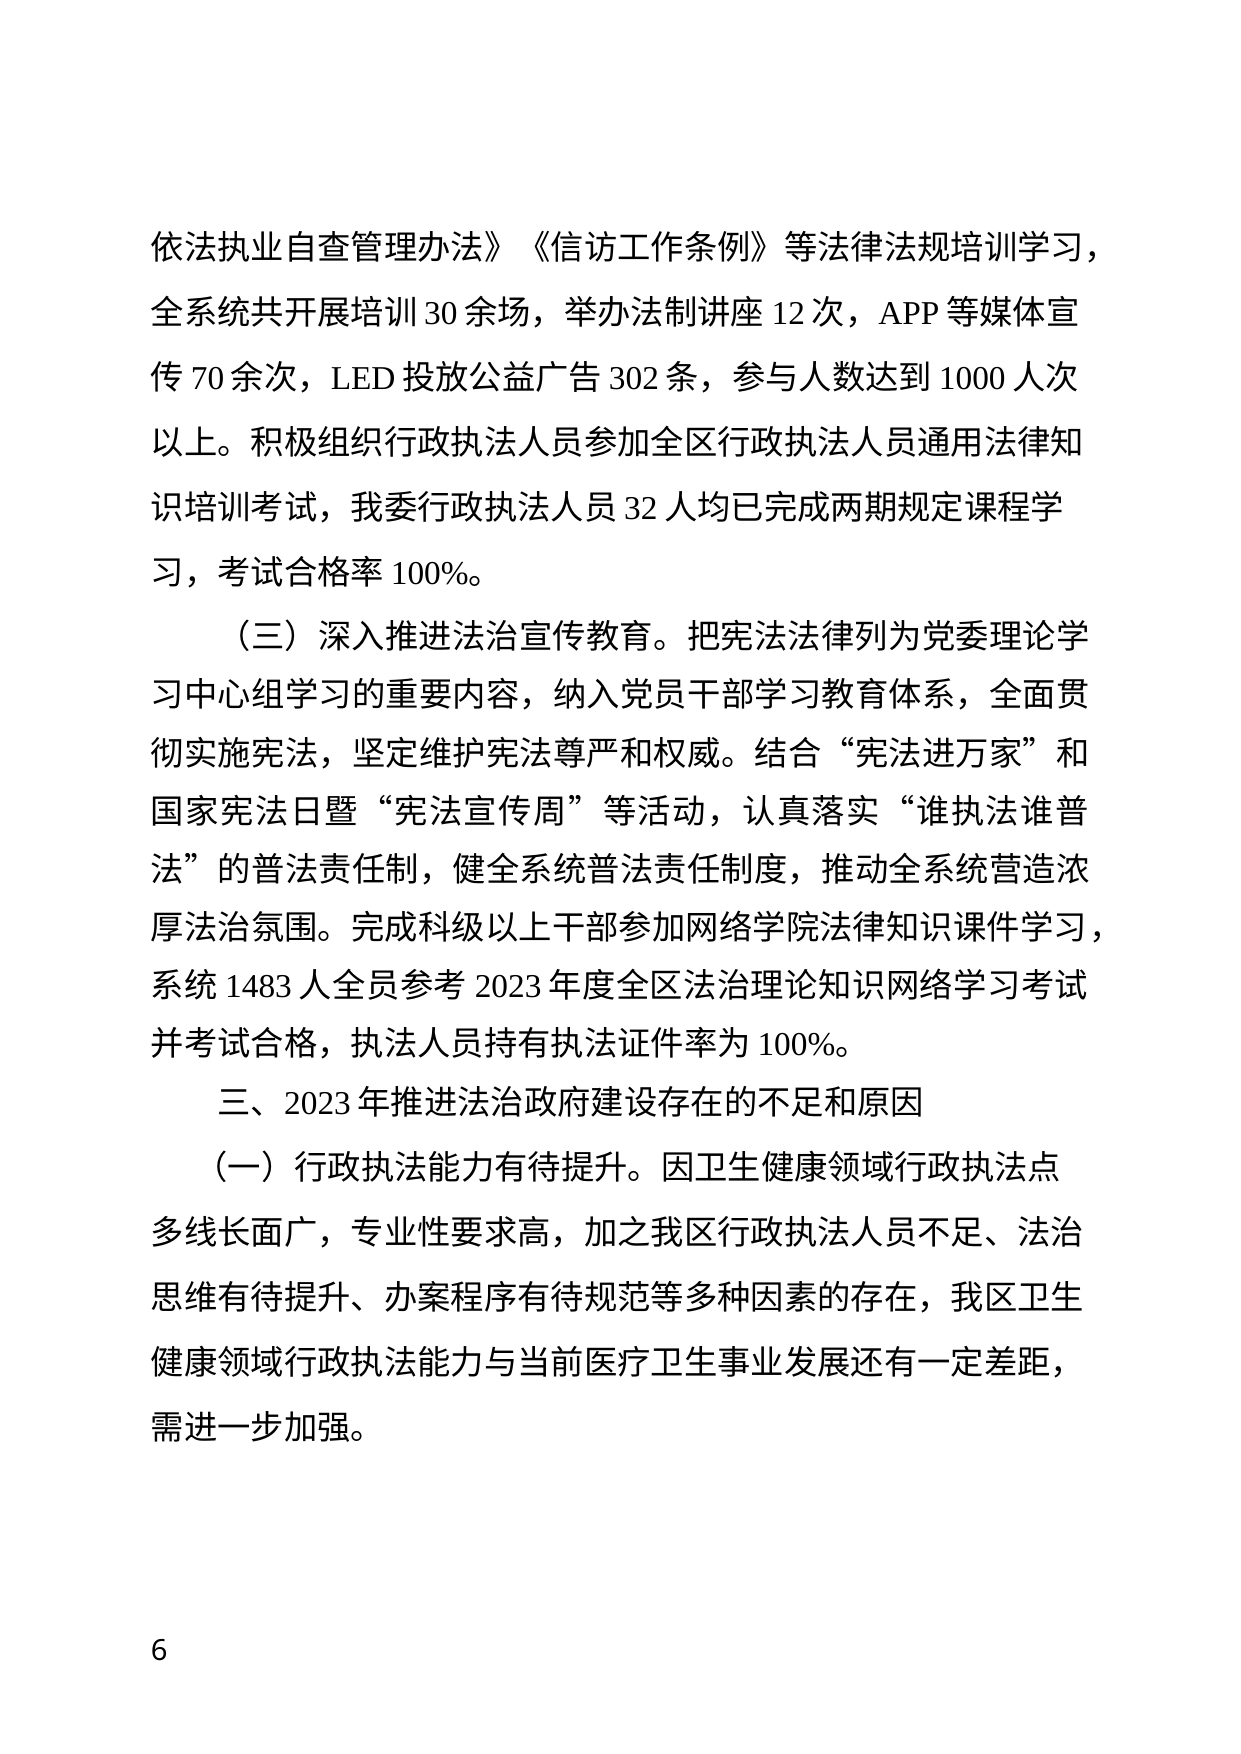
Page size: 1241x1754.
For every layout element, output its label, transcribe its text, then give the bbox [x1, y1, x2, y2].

text （一）行政执法能力有待提升。因卫生健康领域行政执法点多线长面广，专业性要求高，加之我区行政执法人员不足、法治思维有待提升、办案程序有待规范等多种因素的存在，我区卫生健康领域行政执法能力与当前医疗卫生事业发展还有一定差距，需进一步加强。 [151, 1132, 1089, 1457]
text （三）深入推进法治宣传教育。把宪法法律列为党委理论学习中心组学习的重要内容，纳入党员干部学习教育体系，全面贯彻实施宪法，坚定维护宪法尊严和权威。结合“宪法进万家”和国家宪法日暨“宪法宣传周”等活动，认真落实“谁执法谁普法”的普法责任制，健全系统普法责任制度，推动全系统营造浓厚法治氛围。完成科级以上干部参加网络学院法律知识课件学习，系统1483人全员参考2023年度全区法治理论知识网络学习考试并考试合格，执法人员持有执法证件率为100%。 [151, 602, 1089, 1067]
text 三、2023年推进法治政府建设存在的不足和原因 [151, 1067, 1089, 1132]
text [151, 212, 1089, 602]
